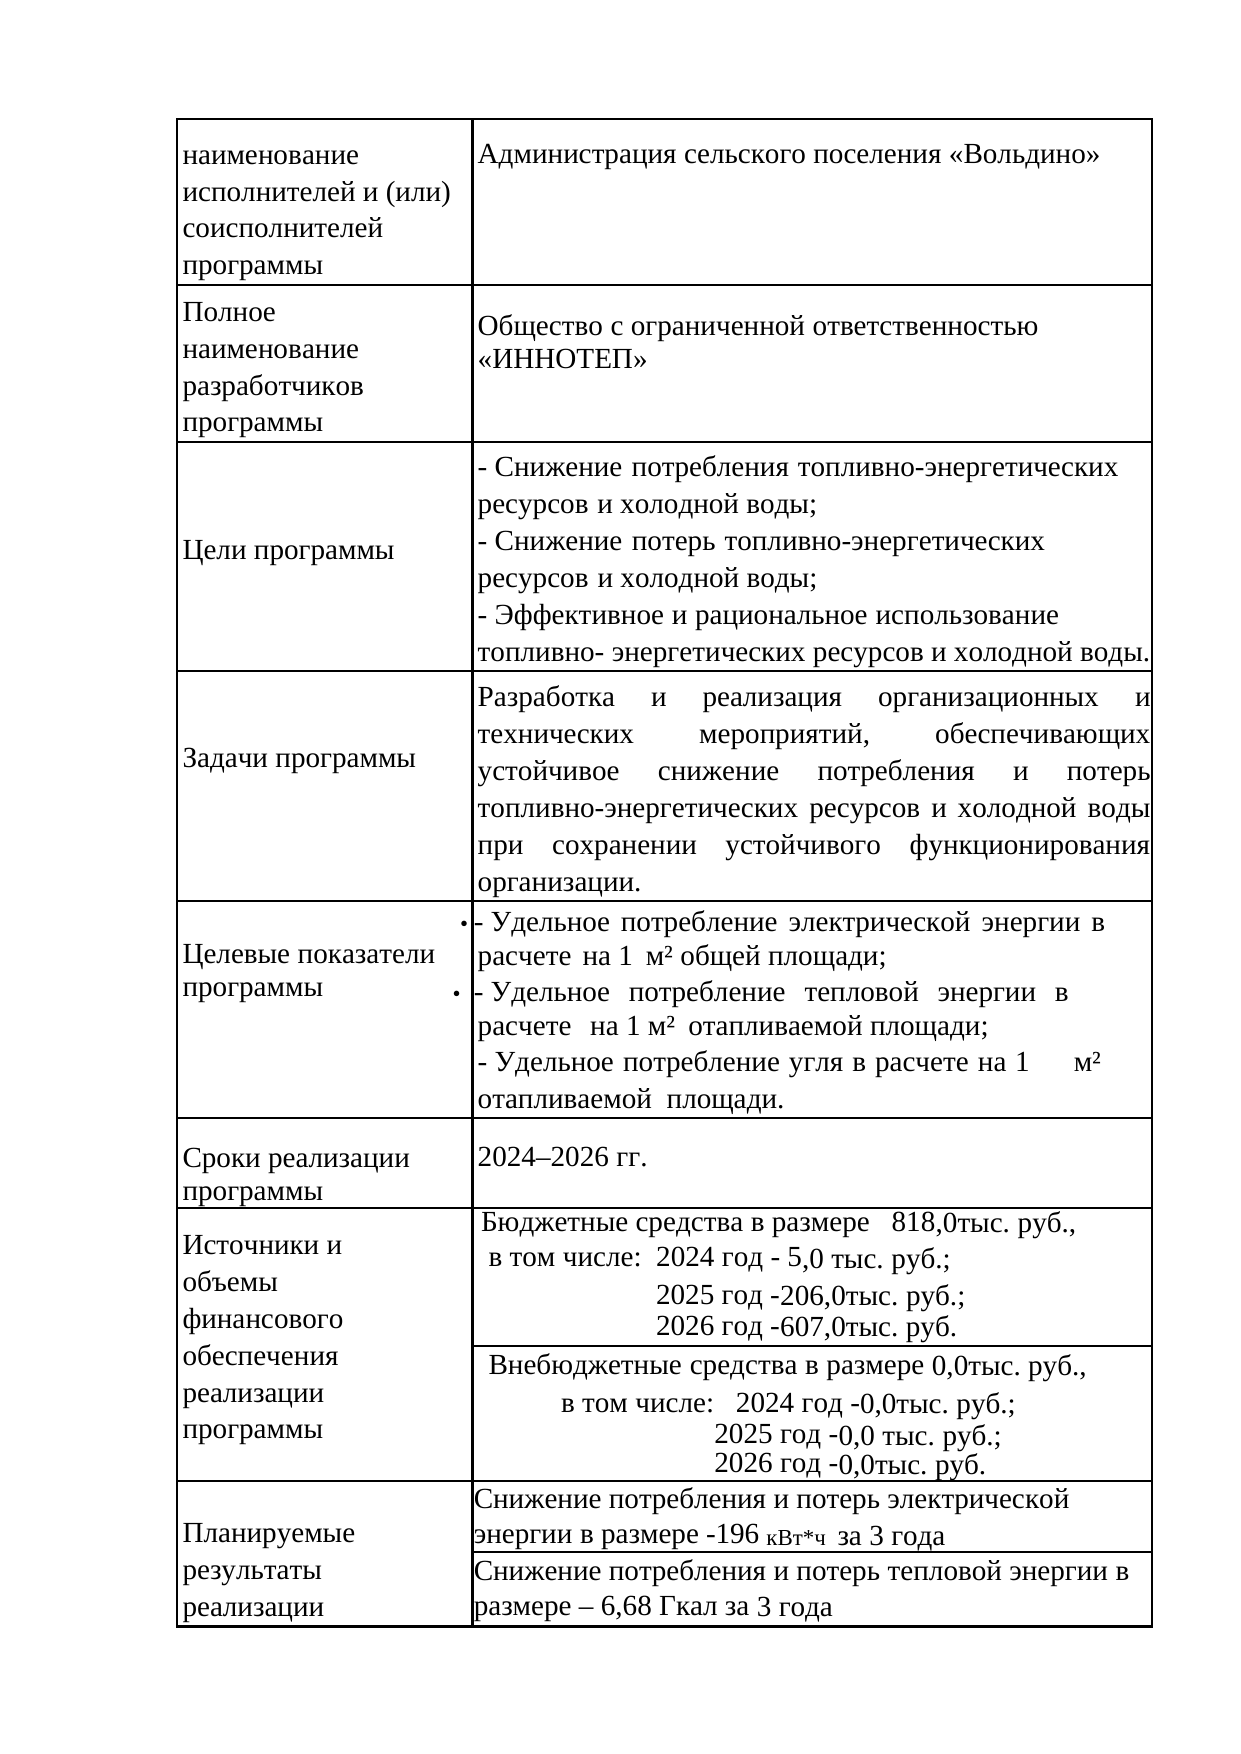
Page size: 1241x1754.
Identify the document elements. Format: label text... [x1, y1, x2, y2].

table_cell Цели программы [178, 443, 471, 670]
table_cell Бюджетные средства в размере 818,0тыс. руб., в том числе: 2024 год - 5,0 тыс. руб.; 2025 год -206,0тыс. руб.; 2026 год -607,0тыс. руб. [474, 1209, 1151, 1345]
table_cell Источники и объемы финансового обеспечения реализации программы [178, 1209, 471, 1479]
table_cell 2024–2026 гг. [474, 1119, 1151, 1207]
table_cell Задачи программы [178, 672, 471, 900]
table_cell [178, 120, 471, 283]
table_cell Целевые показатели программы [178, 902, 471, 1117]
table_cell - Снижение потребления топливно-энергетических ресурсов и холодной воды; - Снижение потерь топливно-энергетических ресурсов и холодной воды; - Эффективное и рациональное использование топливно- энергетических ресурсов и холодной воды. [474, 443, 1151, 670]
table_cell Сроки реализации программы [178, 1119, 471, 1207]
table_cell Полное наименование разработчиков программы [178, 286, 471, 441]
table_cell Общество с ограниченной ответственностью «ИННОТЕП» [474, 286, 1151, 441]
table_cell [474, 120, 1151, 283]
table_cell Снижение потребления и потерь тепловой энергии в размере – 6,68 Гкал за 3 года [474, 1553, 1151, 1625]
table_cell - Удельное потребление электрической энергии в расчете на 1 м² общей площади; - Удельное потребление тепловой энергии в расчете на 1 м² отапливаемой площади; - Удельное потребление угля в расчете на 1 м² отапливаемой площади. [474, 902, 1151, 1117]
table_cell Снижение потребления и потерь электрической энергии в размере -196 кВт*ч за 3 года [474, 1482, 1151, 1551]
table_cell Разработка и реализация организационных и технических мероприятий, обеспечивающих устойчивое снижение потребления и потерь топливно-энергетических ресурсов и холодной воды при сохранении устойчивого функционирования организации. [474, 672, 1151, 900]
table_cell Внебюджетные средства в размере 0,0тыс. руб., в том числе: 2024 год -0,0тыс. руб.; 2025 год -0,0 тыс. руб.; 2026 год -0,0тыс. руб. [474, 1347, 1151, 1479]
table_cell Планируемые результаты реализации программы [178, 1482, 471, 1625]
